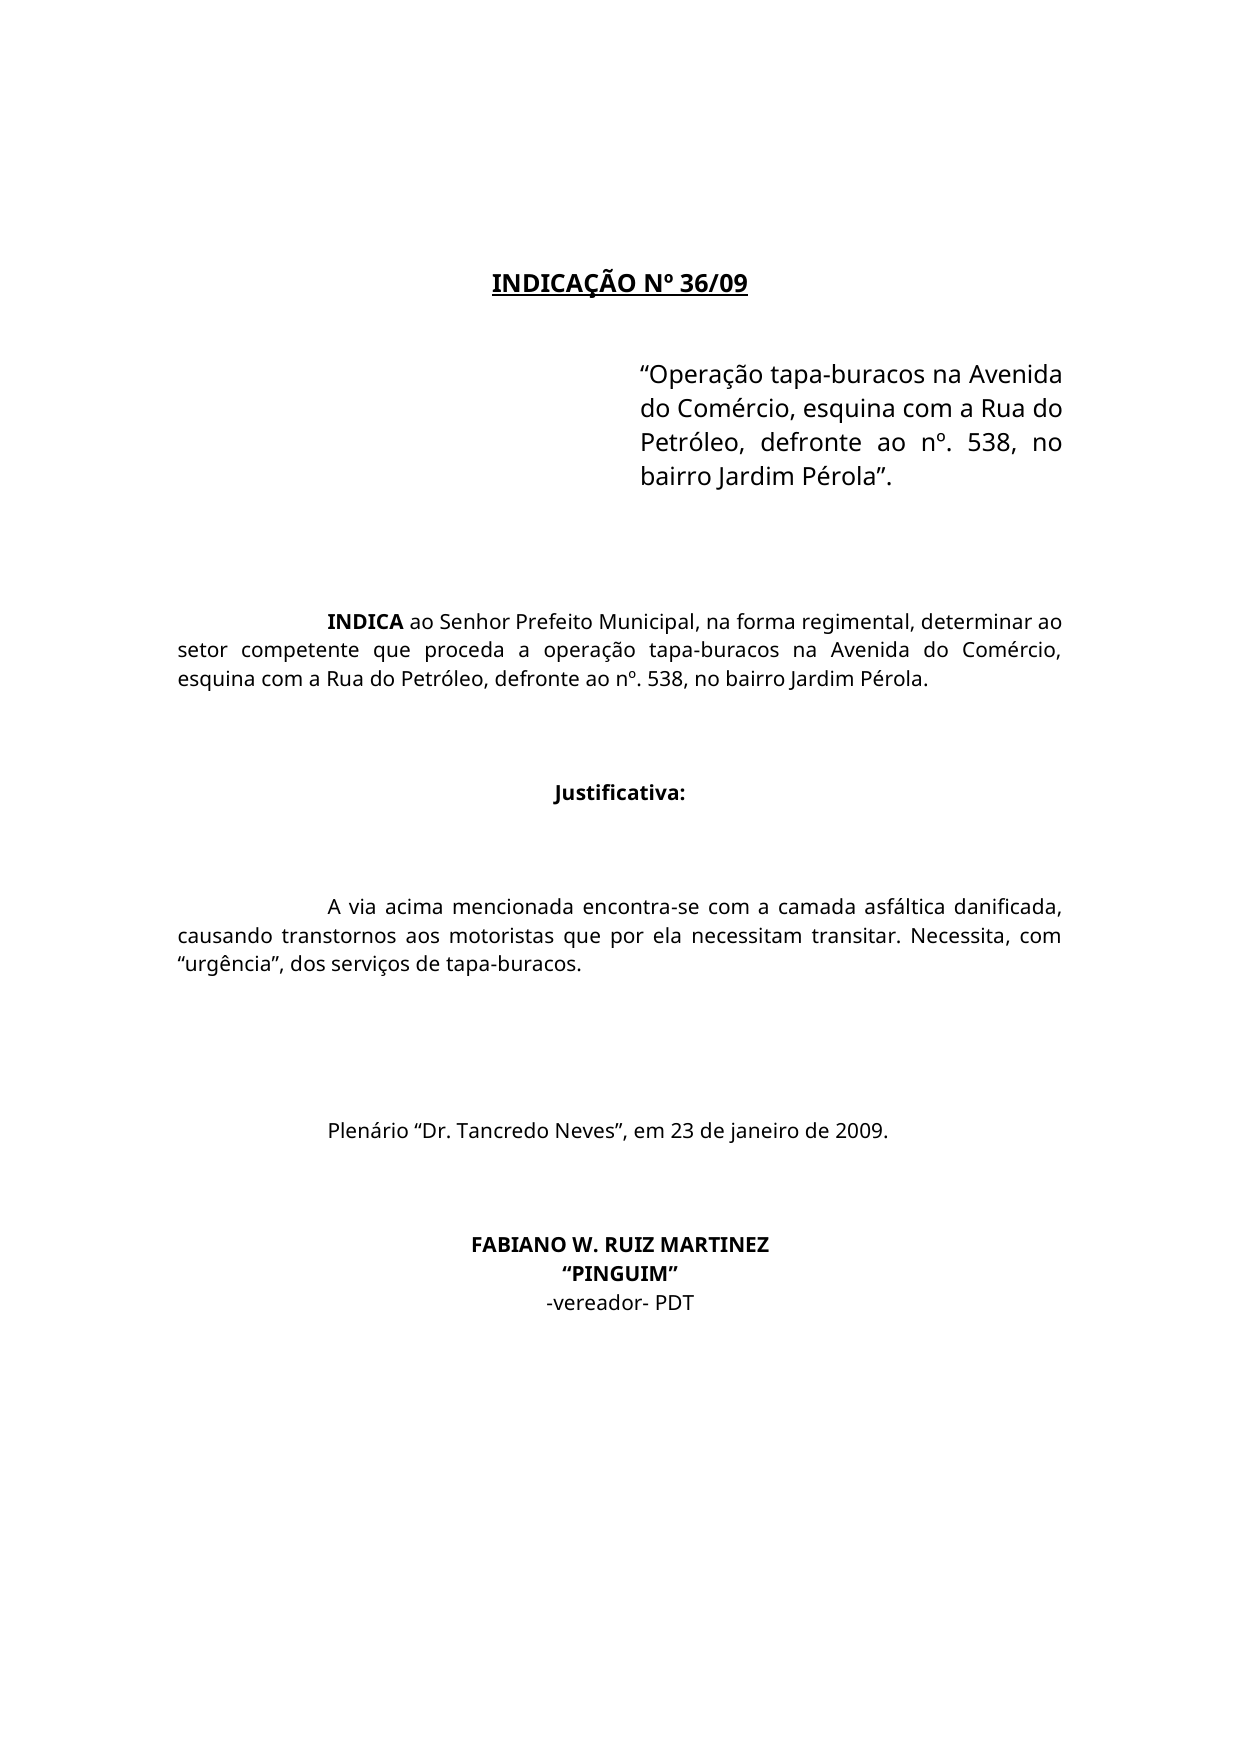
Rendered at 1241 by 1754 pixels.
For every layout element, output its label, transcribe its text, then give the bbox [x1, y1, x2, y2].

text -vereador- PDT [177, 1287, 1063, 1316]
text A via acima mencionada encontra-se com a camada asfáltica danificada, causando transtornos aos motoristas que por ela necessitam transitar. Necessita, com “urgência”, dos serviços de tapa-buracos. [177, 892, 1063, 978]
text “PINGUIM” [177, 1259, 1063, 1287]
text “Operação tapa-buracos na Avenida do Comércio, esquina com a Rua do Petróleo, defronte ao nº. 538, no bairro Jardim Pérola”. [640, 357, 1063, 493]
text Plenário “Dr. Tancredo Neves”, em 23 de janeiro de 2009. [177, 1116, 1063, 1145]
text INDICA ao Senhor Prefeito Municipal, na forma regimental, determinar ao setor competente que proceda a operação tapa-buracos na Avenida do Comércio, esquina com a Rua do Petróleo, defronte ao nº. 538, no bairro Jardim Pérola. [177, 607, 1063, 692]
text Justificativa: [177, 778, 1063, 807]
title INDICAÇÃO Nº 36/09 [177, 266, 1063, 300]
text FABIANO W. RUIZ MARTINEZ [177, 1230, 1063, 1259]
